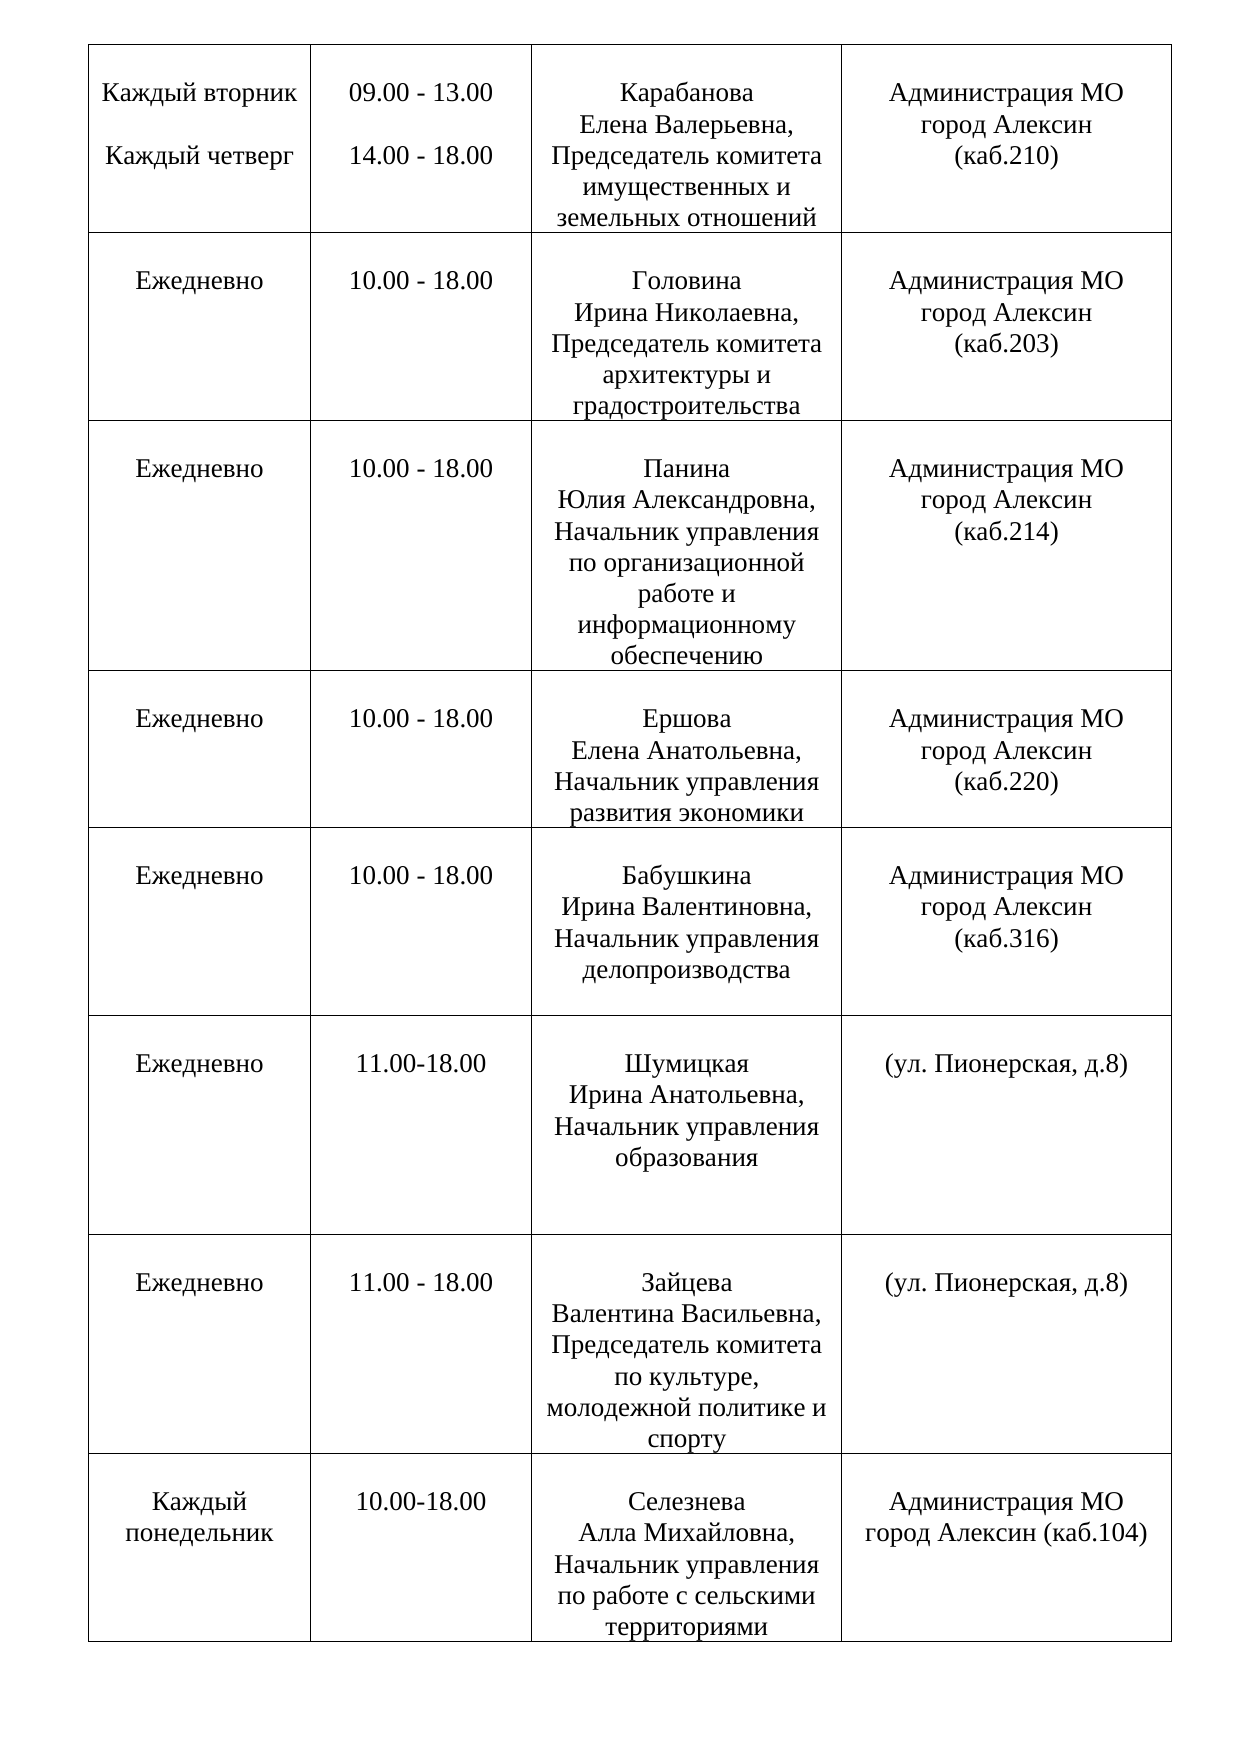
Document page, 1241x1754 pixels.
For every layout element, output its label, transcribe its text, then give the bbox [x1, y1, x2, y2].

table_cell Ежедневно [89, 828, 310, 1015]
table_cell 10.00-18.00 [311, 1454, 531, 1641]
table_cell Карабанова Елена Валерьевна, Председатель комитета имущественных и земельных отношений [532, 45, 841, 232]
table_cell Ежедневно [89, 233, 310, 420]
table_cell Ежедневно [89, 671, 310, 827]
table_cell (ул. Пионерская, д.8) [842, 1235, 1171, 1453]
table_cell Ершова Елена Анатольевна, Начальник управления развития экономики [532, 671, 841, 827]
table_cell Каждый вторник Каждый четверг [89, 45, 310, 232]
table_cell Ежедневно [89, 1235, 310, 1453]
table_cell Шумицкая Ирина Анатольевна, Начальник управления образования [532, 1016, 841, 1234]
table_cell 11.00 - 18.00 [311, 1235, 531, 1453]
table_cell (ул. Пионерская, д.8) [842, 1016, 1171, 1234]
table_cell 10.00 - 18.00 [311, 828, 531, 1015]
table_cell Зайцева Валентина Васильевна, Председатель комитета по культуре, молодежной политике и спорту [532, 1235, 841, 1453]
table_cell Ежедневно [89, 421, 310, 670]
table_cell Администрация МО город Алексин (каб.210) [842, 45, 1171, 232]
table_cell 10.00 - 18.00 [311, 233, 531, 420]
table_cell Бабушкина Ирина Валентиновна, Начальник управления делопроизводства [532, 828, 841, 1015]
table_cell Администрация МО город Алексин (каб.104) [842, 1454, 1171, 1641]
table_cell 10.00 - 18.00 [311, 421, 531, 670]
table_cell Головина Ирина Николаевна, Председатель комитета архитектуры и градостроительства [532, 233, 841, 420]
table_cell 11.00-18.00 [311, 1016, 531, 1234]
table_cell Администрация МО город Алексин (каб.203) [842, 233, 1171, 420]
table_cell 09.00 - 13.00 14.00 - 18.00 [311, 45, 531, 232]
table_cell Администрация МО город Алексин (каб.220) [842, 671, 1171, 827]
table_cell Селезнева Алла Михайловна, Начальник управления по работе с сельскими территориями [532, 1454, 841, 1641]
table_cell Администрация МО город Алексин (каб.214) [842, 421, 1171, 670]
table_cell Ежедневно [89, 1016, 310, 1234]
table_cell Каждый понедельник [89, 1454, 310, 1641]
table_cell 10.00 - 18.00 [311, 671, 531, 827]
table_cell Администрация МО город Алексин (каб.316) [842, 828, 1171, 1015]
table_cell Панина Юлия Александровна, Начальник управления по организационной работе и информационному обеспечению [532, 421, 841, 670]
